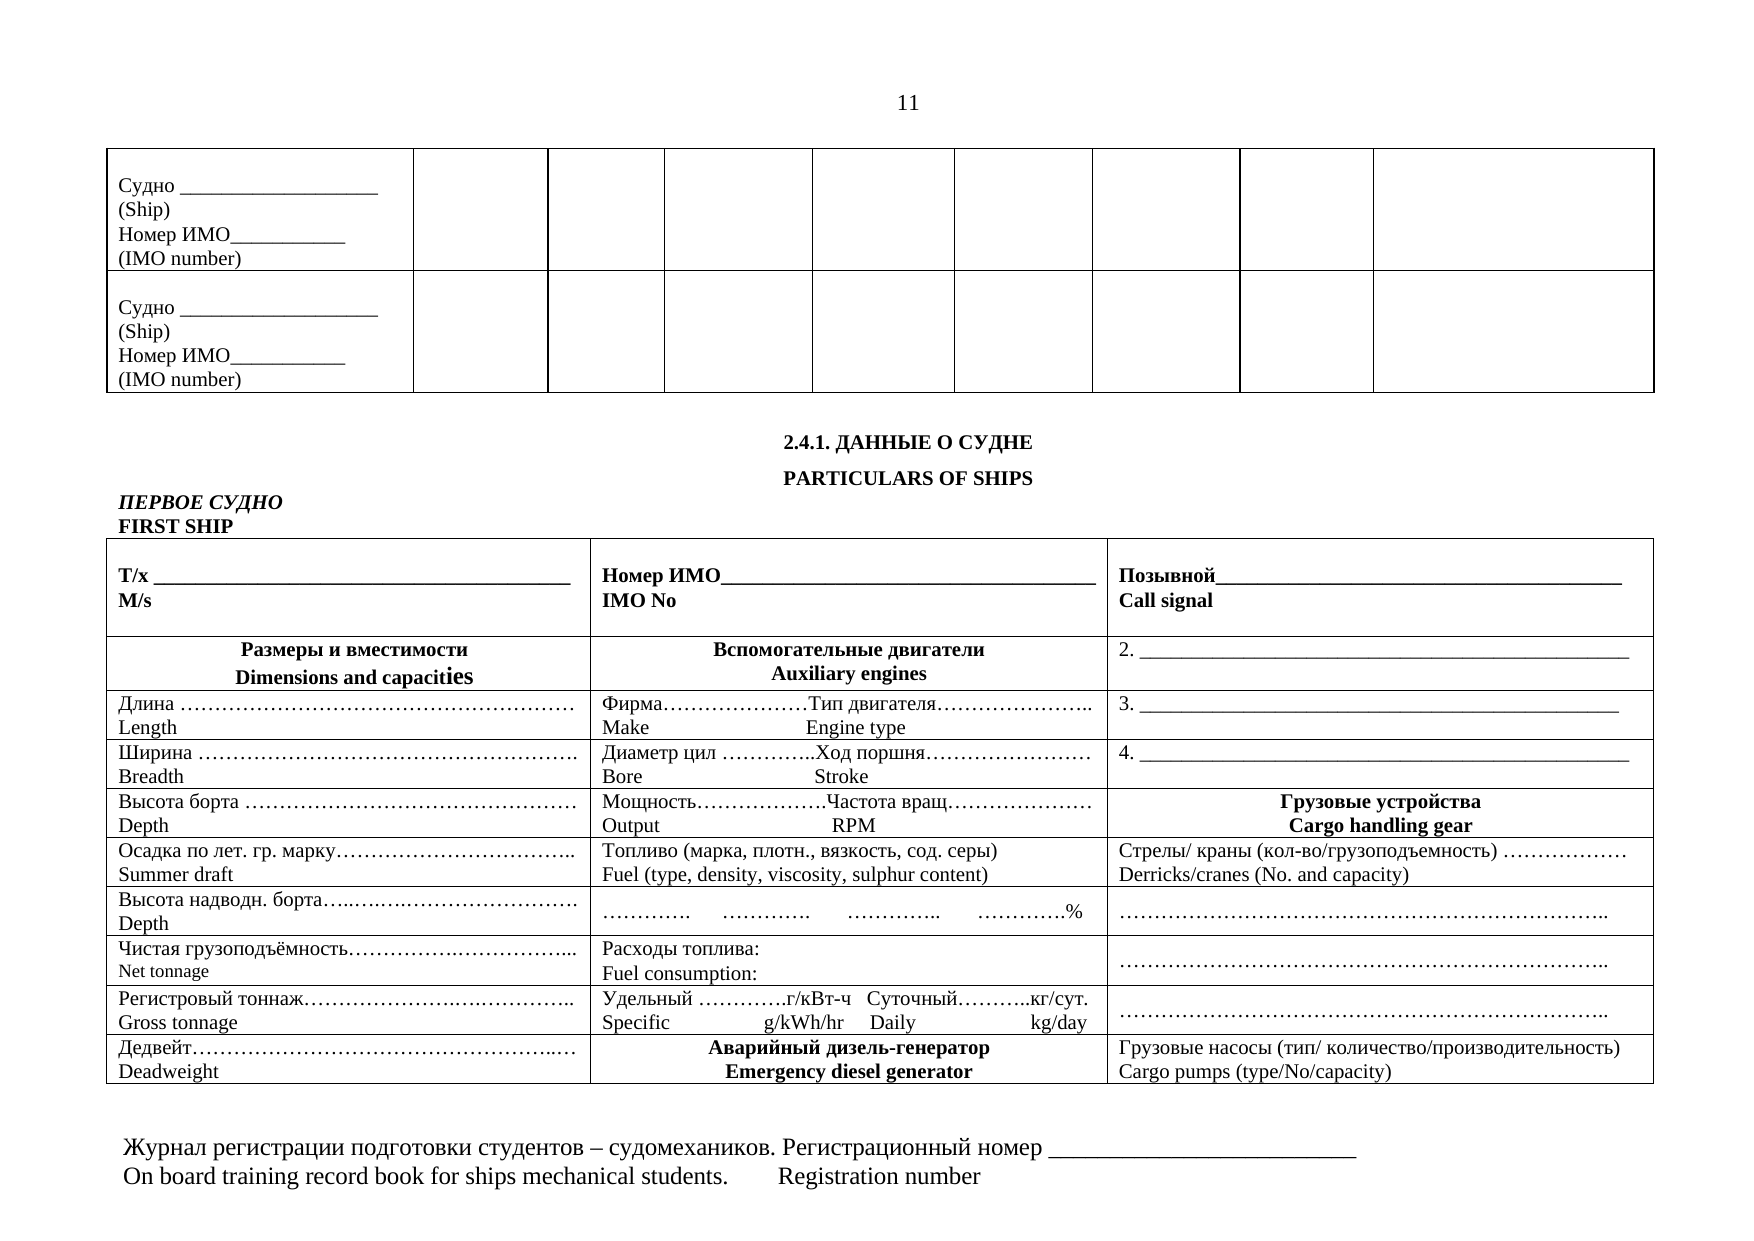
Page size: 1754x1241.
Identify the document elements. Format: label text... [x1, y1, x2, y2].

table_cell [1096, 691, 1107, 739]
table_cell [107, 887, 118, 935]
table_cell [549, 271, 664, 391]
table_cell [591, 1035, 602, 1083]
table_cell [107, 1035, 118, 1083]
text Particulars of Ships [118, 466, 1698, 490]
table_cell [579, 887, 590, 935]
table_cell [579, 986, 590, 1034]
table_cell 3. ______________________________________________ [1108, 691, 1653, 739]
table_cell 2. _______________________________________________ [1108, 637, 1653, 689]
table_cell 4. _______________________________________________ [1108, 740, 1653, 788]
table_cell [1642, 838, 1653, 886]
table_cell [414, 149, 547, 269]
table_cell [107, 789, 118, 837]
table_cell [665, 271, 812, 391]
table_cell Грузовые устройства Cargo handling gear [1108, 789, 1653, 837]
table_cell [1374, 271, 1653, 391]
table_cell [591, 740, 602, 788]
subtitle ПЕРВОЕ СУДНО [118, 490, 1698, 514]
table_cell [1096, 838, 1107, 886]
table_cell …………. …………. ………….. ………….% [591, 887, 1107, 935]
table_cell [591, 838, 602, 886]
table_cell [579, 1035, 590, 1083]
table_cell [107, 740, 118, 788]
table_cell Судно ___________________ (Ship) Номер ИМО___________ (IMO number) [108, 149, 413, 269]
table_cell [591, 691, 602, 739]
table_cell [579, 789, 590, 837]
table_cell …………………………………………………………….. [1108, 887, 1653, 935]
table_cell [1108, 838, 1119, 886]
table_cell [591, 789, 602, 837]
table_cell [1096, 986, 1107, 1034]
table_cell [1093, 271, 1239, 391]
table_header Позывной_______________________________________ Call signal [1108, 539, 1653, 636]
text 2.4.1. ДАННЫЕ О СУДНЕ [118, 429, 1698, 454]
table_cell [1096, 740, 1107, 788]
table_cell [955, 271, 1092, 391]
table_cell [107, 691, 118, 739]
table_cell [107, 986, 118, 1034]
table_cell …………………………………………………………….. [1108, 986, 1653, 1034]
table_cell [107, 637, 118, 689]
table_header Номер ИМО____________________________________ IMO No [591, 539, 1107, 636]
table_cell [665, 149, 812, 269]
table_cell [549, 149, 664, 269]
table_cell [813, 271, 954, 391]
table_cell [1374, 149, 1653, 269]
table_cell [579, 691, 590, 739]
table_cell [1241, 149, 1373, 269]
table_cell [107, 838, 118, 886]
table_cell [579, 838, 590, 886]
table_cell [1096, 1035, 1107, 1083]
table_cell Судно ___________________ (Ship) Номер ИМО___________ (IMO number) [108, 271, 413, 391]
table_cell …………………………………………………………….. [1108, 936, 1653, 984]
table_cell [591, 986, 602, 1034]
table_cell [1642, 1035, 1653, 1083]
subtitle first ship [118, 514, 1698, 538]
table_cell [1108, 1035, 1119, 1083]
table_cell [414, 271, 547, 391]
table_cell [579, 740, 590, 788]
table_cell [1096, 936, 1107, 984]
table_cell Вспомогательные двигатели Auxiliary engines [591, 637, 1107, 689]
table_cell [813, 149, 954, 269]
table_cell [1093, 149, 1239, 269]
table_cell Чистая грузоподъёмность…………….……………... Net tonnage [107, 936, 590, 984]
table_cell [955, 149, 1092, 269]
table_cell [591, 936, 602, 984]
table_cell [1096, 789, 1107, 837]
table_cell [1241, 271, 1373, 391]
